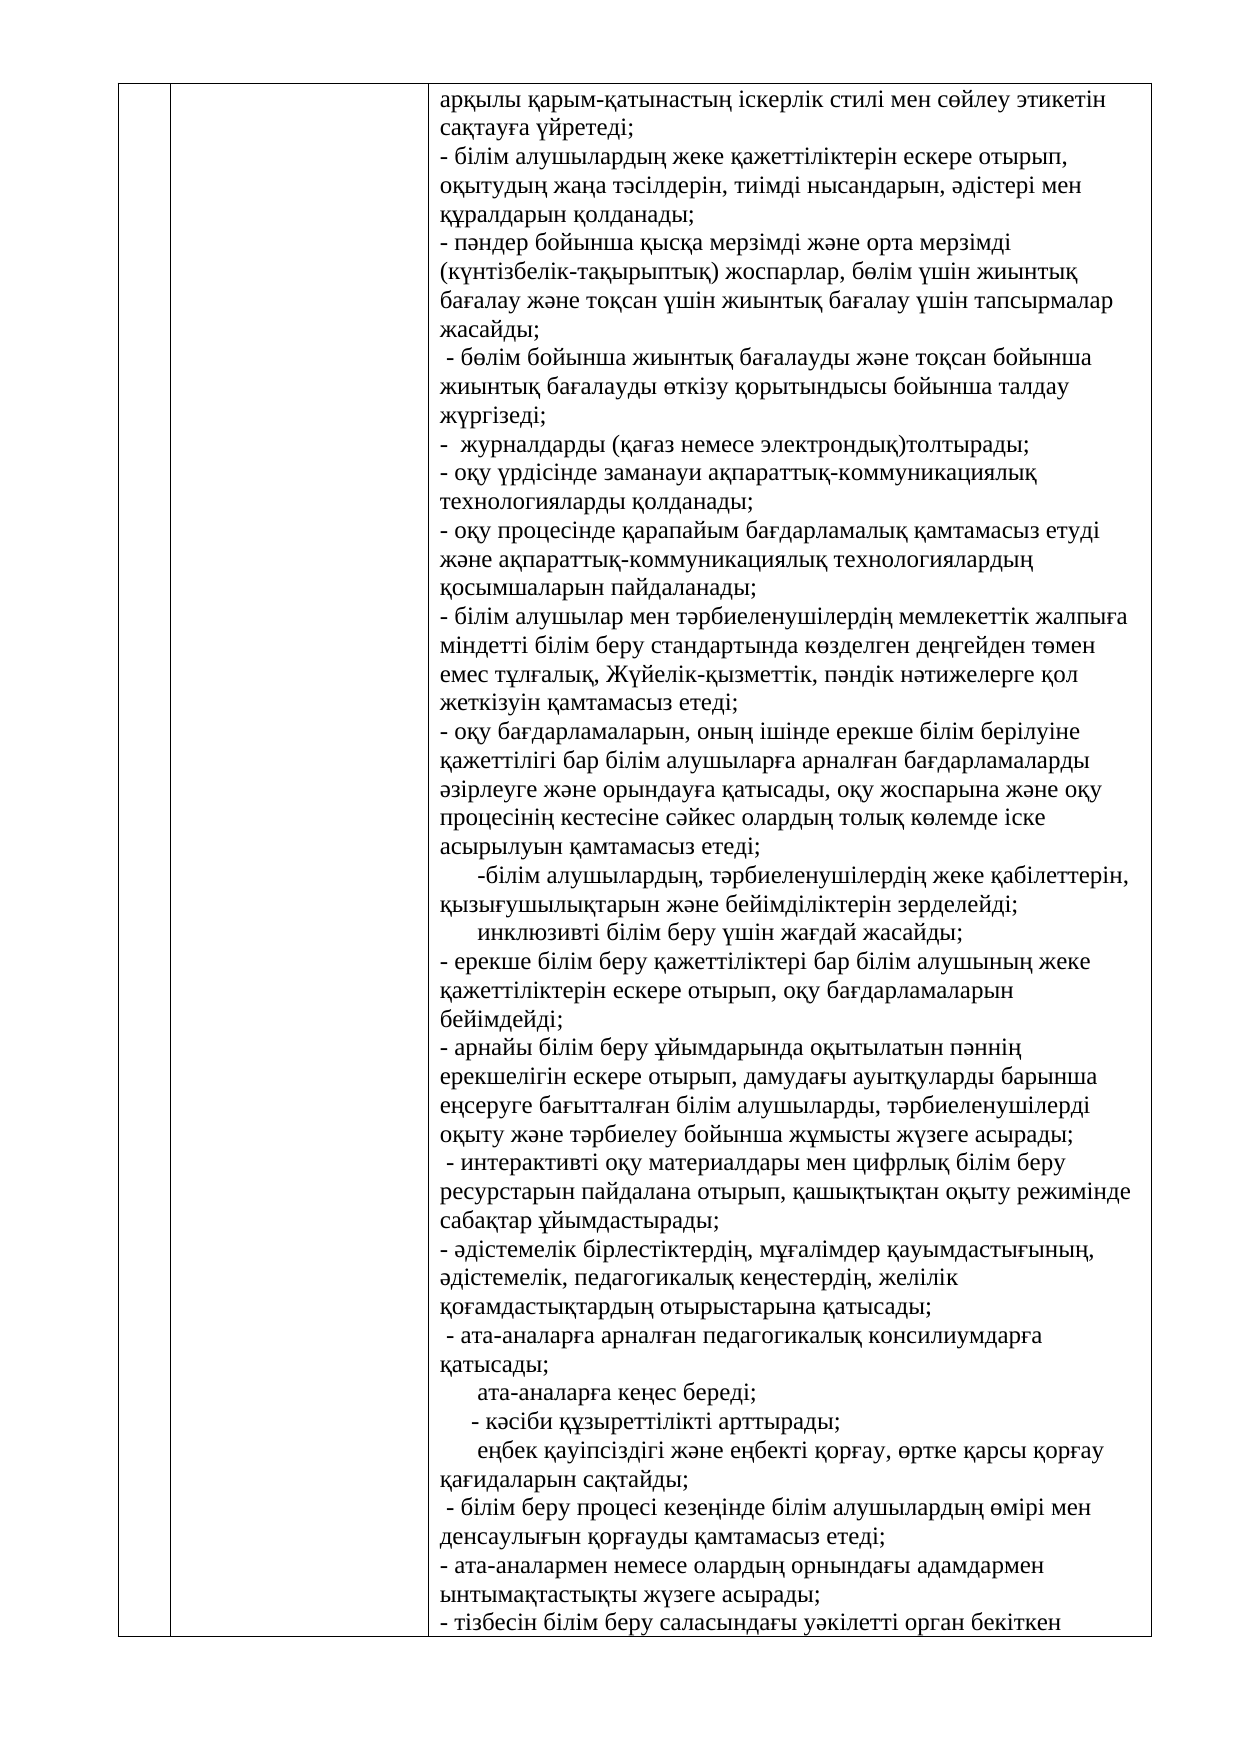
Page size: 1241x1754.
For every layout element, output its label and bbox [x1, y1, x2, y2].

table_cell [429, 84, 1151, 1636]
table_cell [171, 84, 428, 1636]
